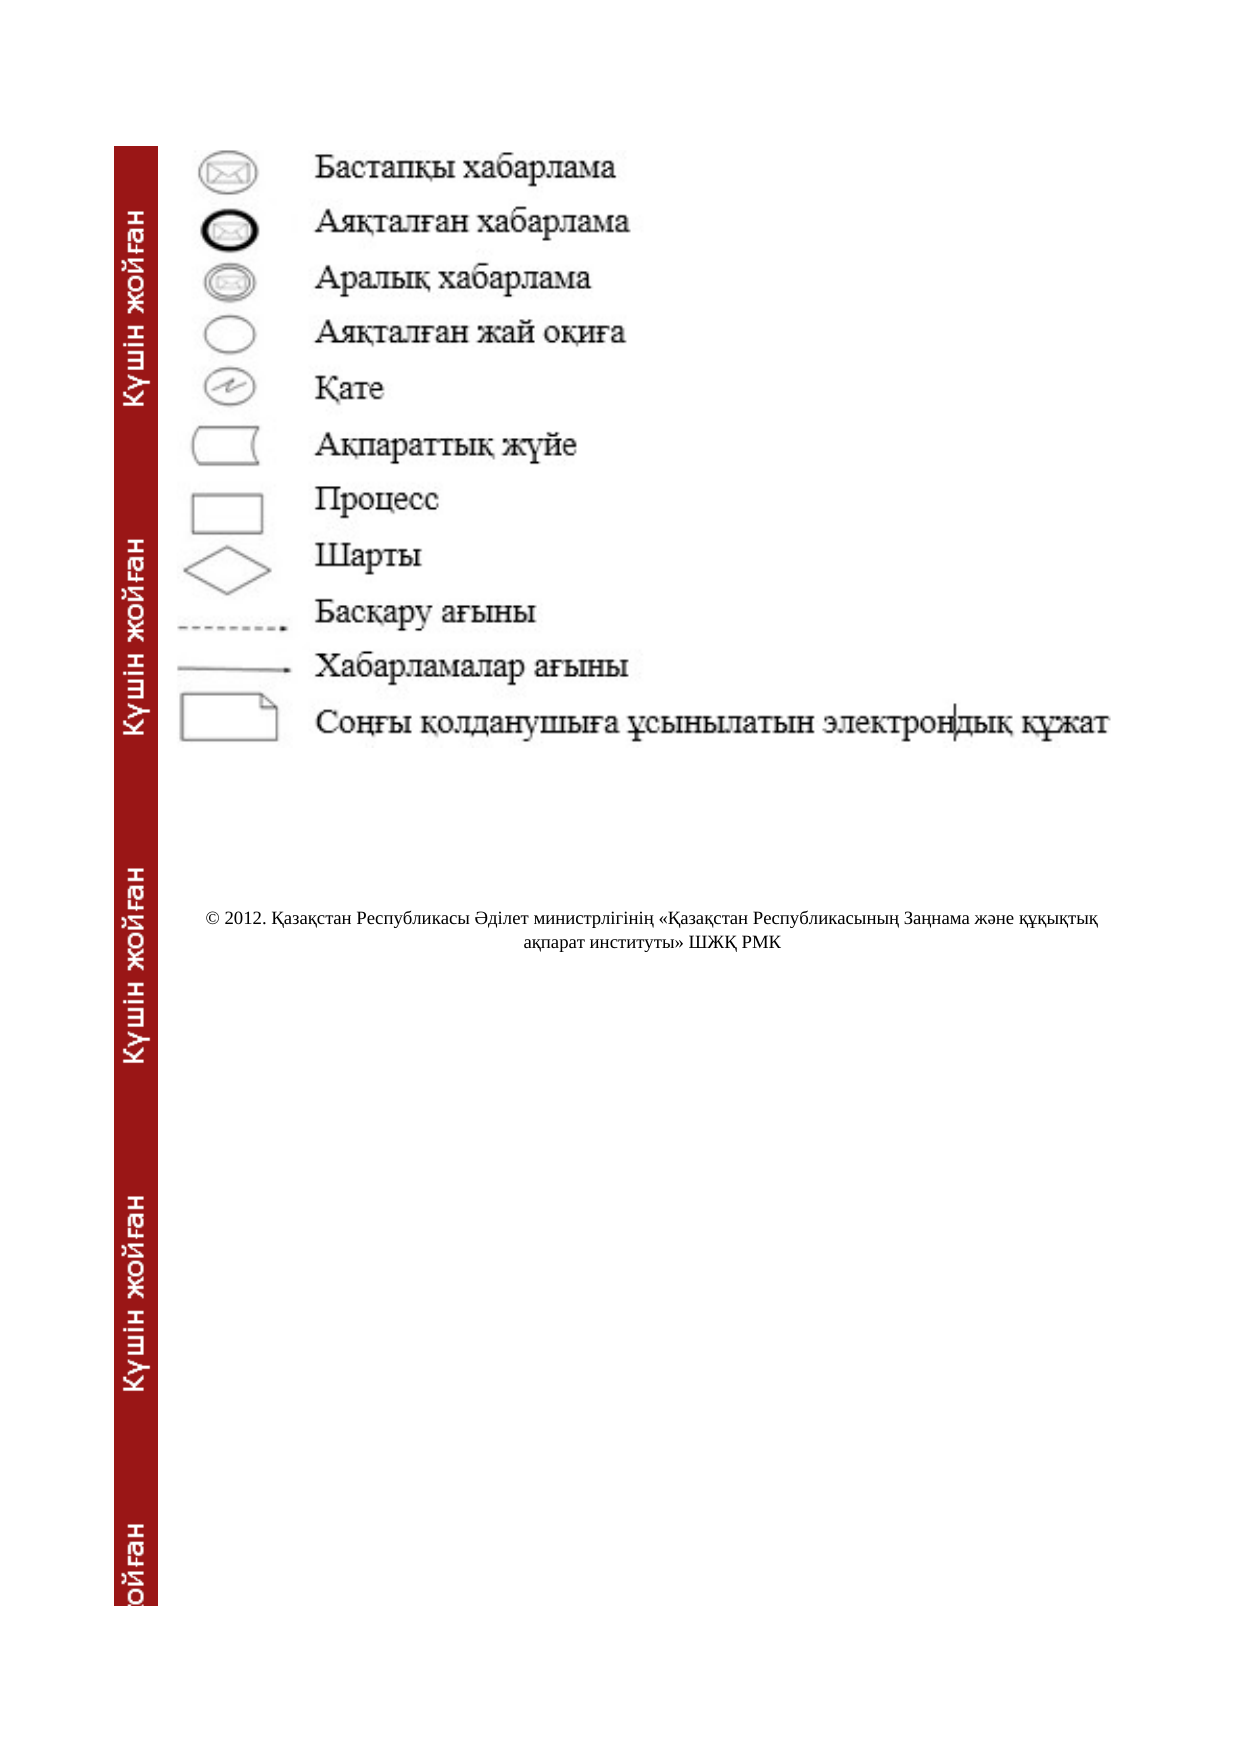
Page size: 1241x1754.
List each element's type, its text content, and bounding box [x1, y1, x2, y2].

picture [114, 953, 158, 1606]
picture [114, 146, 158, 907]
text © 2012. Қазақстан Республикасы Әділет министрлігінің «Қазақстан Республикасының Заңнама және құқықтық ақпарат институты» ШЖҚ РМК [112, 907, 1128, 953]
picture [176, 150, 1113, 748]
